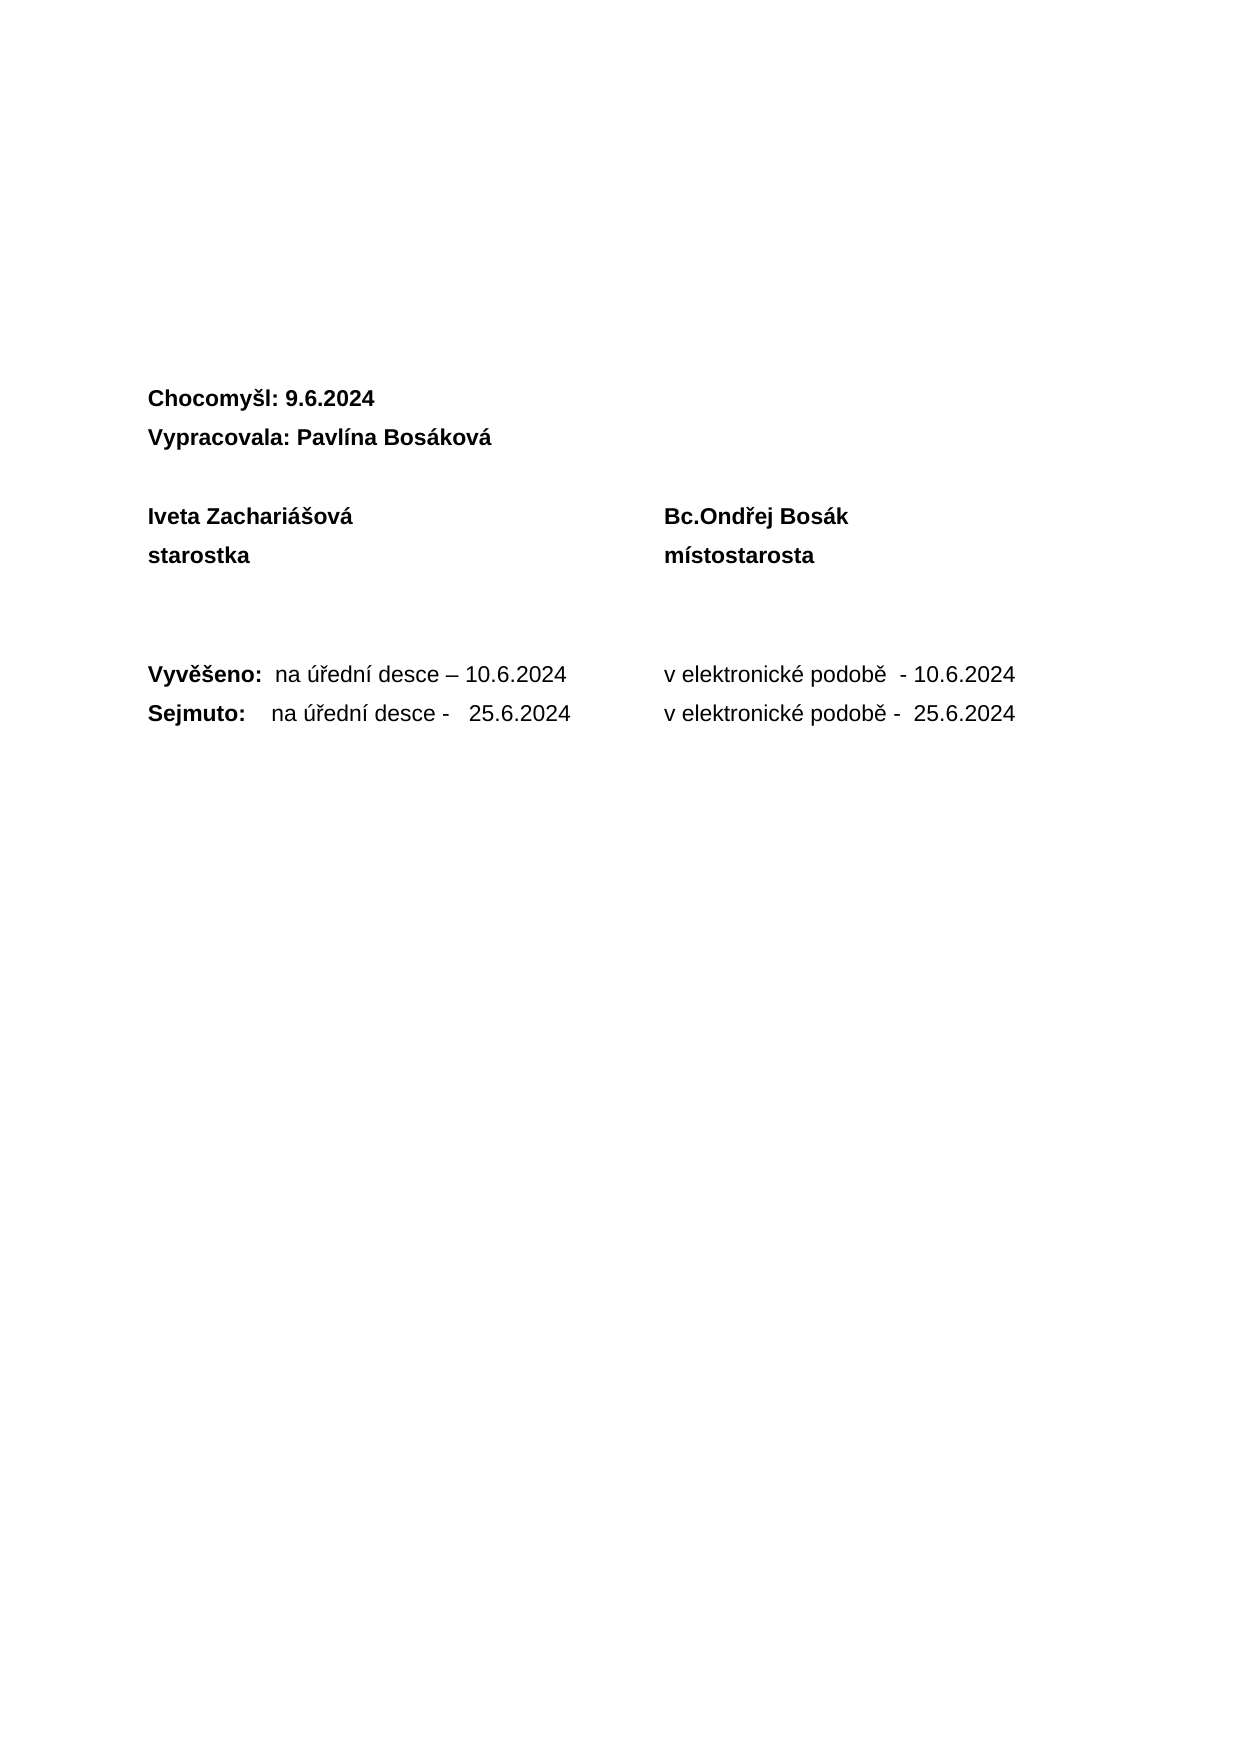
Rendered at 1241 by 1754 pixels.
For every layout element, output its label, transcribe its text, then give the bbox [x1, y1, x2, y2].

text Sejmuto: na úřední desce - 25.6.2024 v elektronické podobě - 25.6.2024 [148, 700, 1093, 727]
text Chocomyšl: 9.6.2024 [148, 384, 1093, 411]
text starostka místostarosta [148, 542, 1093, 569]
text Iveta Zachariášová Bc.Ondřej Bosák [148, 503, 1093, 529]
text Vyvěšeno: na úřední desce – 10.6.2024 v elektronické podobě - 10.6.2024 [148, 661, 1093, 687]
text Vypracovala: Pavlína Bosáková [148, 424, 1093, 450]
